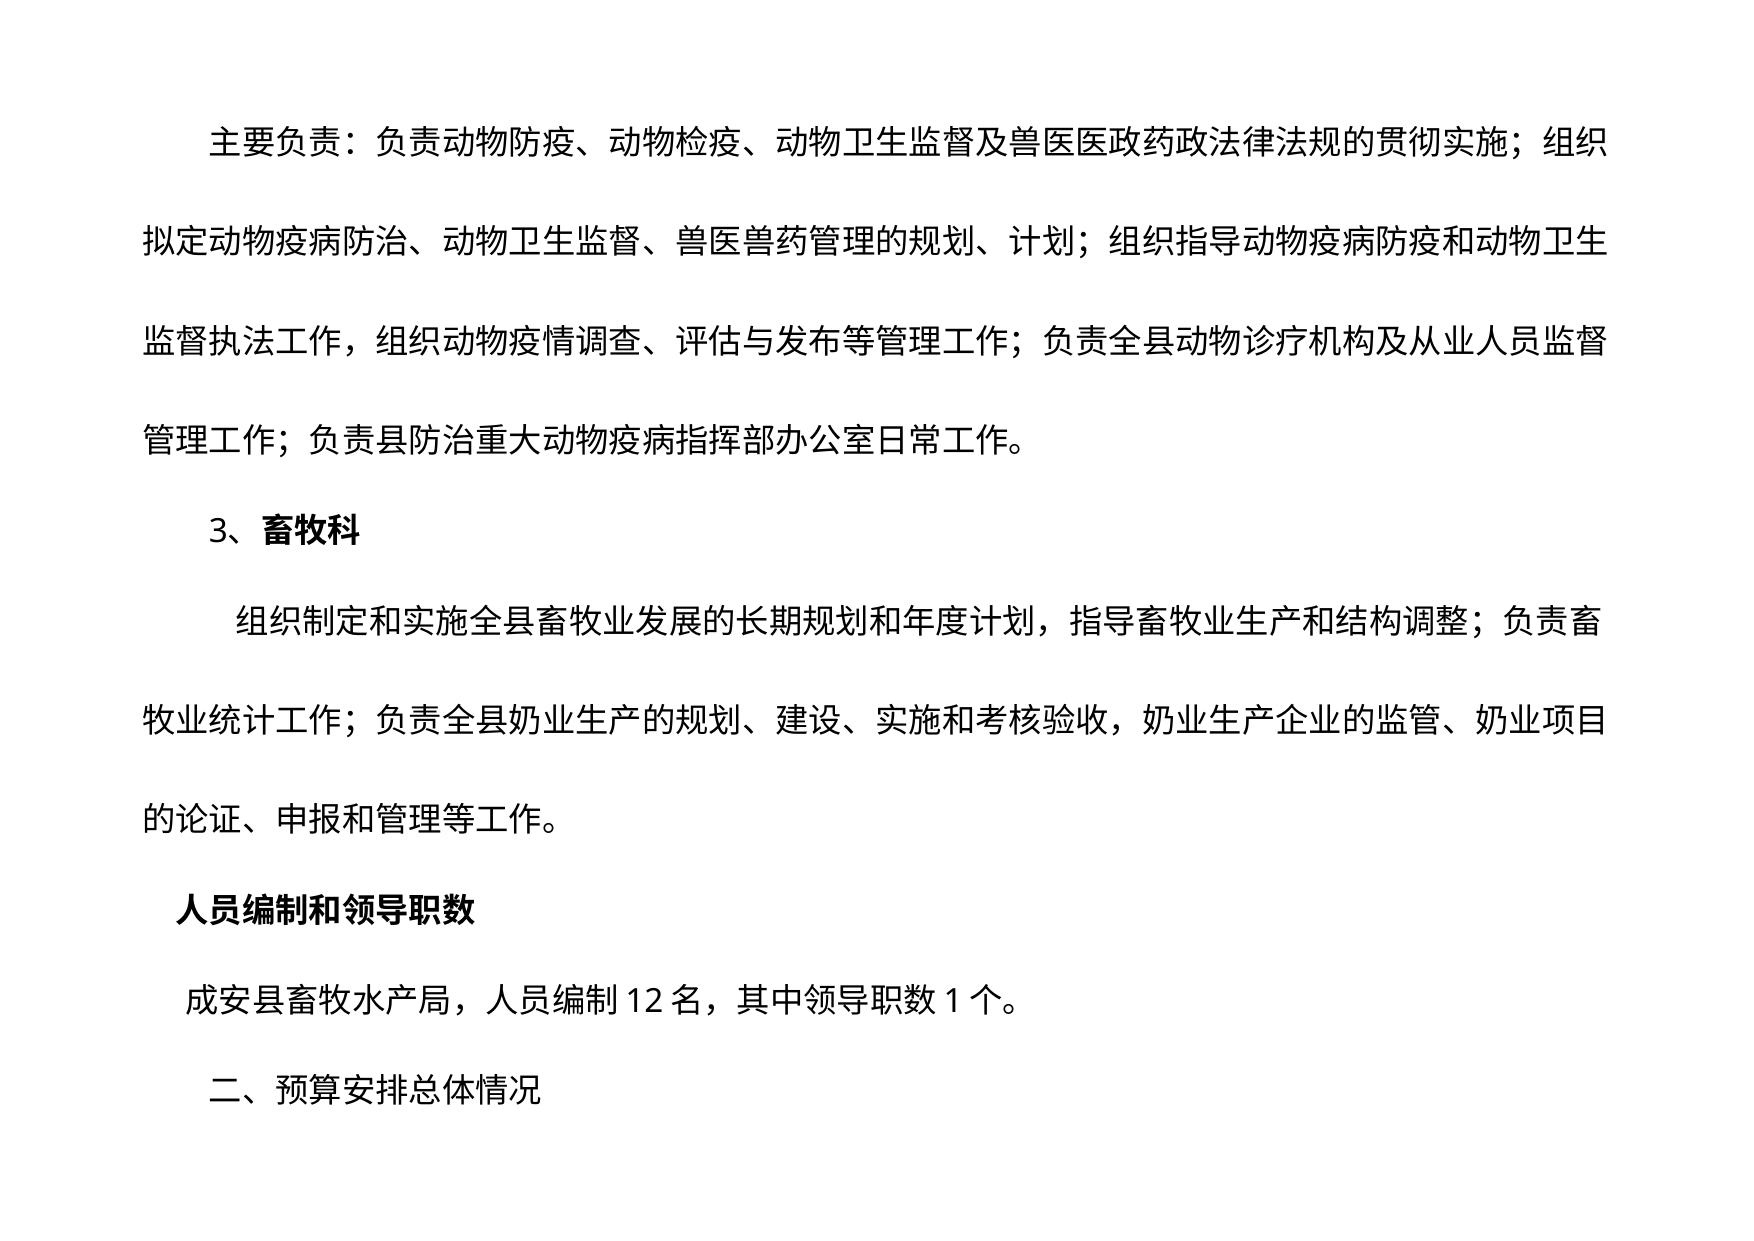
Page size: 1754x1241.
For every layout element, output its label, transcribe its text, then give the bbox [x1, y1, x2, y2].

text 主要负责：负责动物防疫、动物检疫、动物卫生监督及兽医医政药政法律法规的贯彻实施；组织拟定动物疫病防治、动物卫生监督、兽医兽药管理的规划、计划；组织指导动物疫病防疫和动物卫生监督执法工作，组织动物疫情调查、评估与发布等管理工作；负责全县动物诊疗机构及从业人员监督管理工作；负责县防治重大动物疫病指挥部办公室日常工作。 [142, 107, 1612, 471]
text 组织制定和实施全县畜牧业发展的长期规划和年度计划，指导畜牧业生产和结构调整；负责畜牧业统计工作；负责全县奶业生产的规划、建设、实施和考核验收，奶业生产企业的监管、奶业项目的论证、申报和管理等工作。 [142, 586, 1612, 851]
text 二、预算安排总体情况 [142, 1055, 1612, 1122]
text 3、畜牧科 [142, 495, 1612, 561]
text 人员编制和领导职数 [142, 874, 1612, 941]
text 成安县畜牧水产局，人员编制12名，其中领导职数1个。 [142, 965, 1612, 1031]
